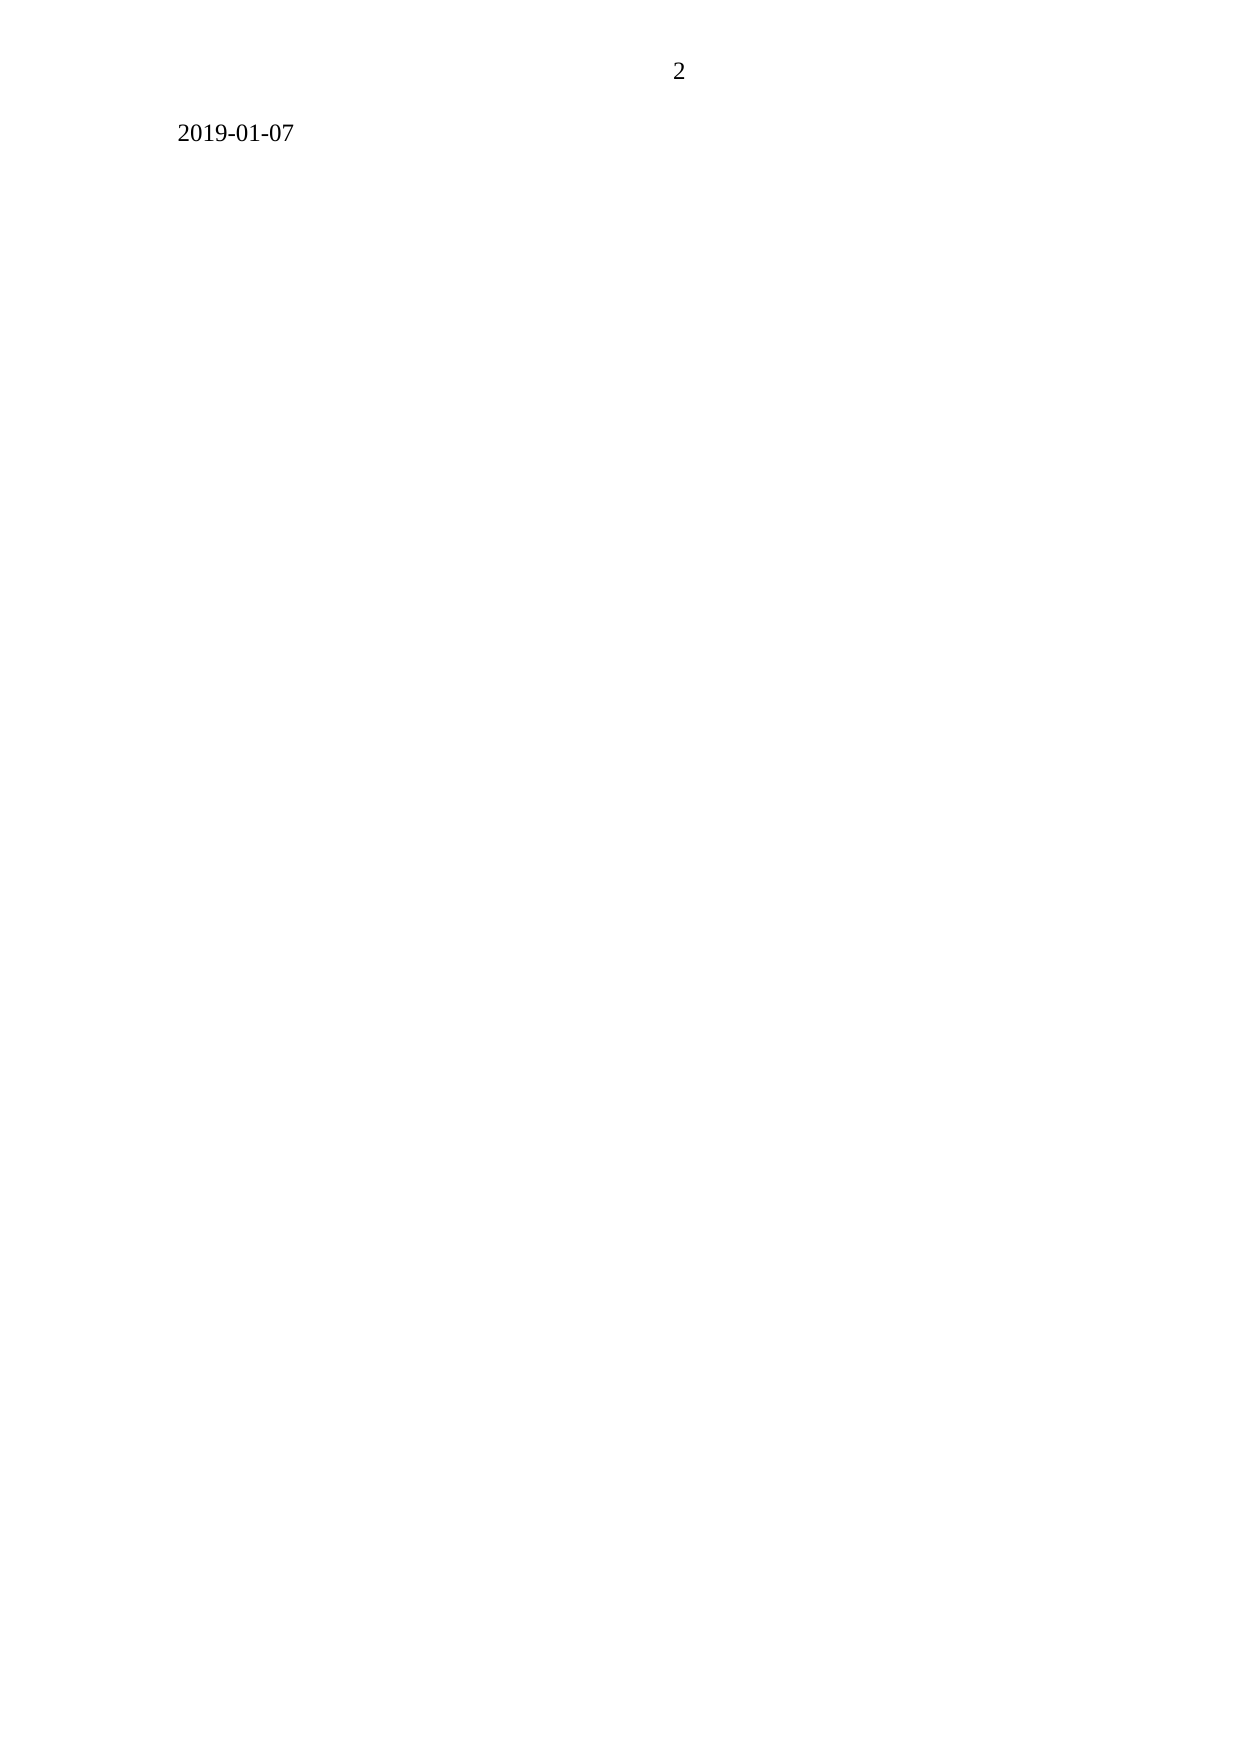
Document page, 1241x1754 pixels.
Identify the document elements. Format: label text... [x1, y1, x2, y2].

text 2019-01-07 [177, 118, 1181, 147]
